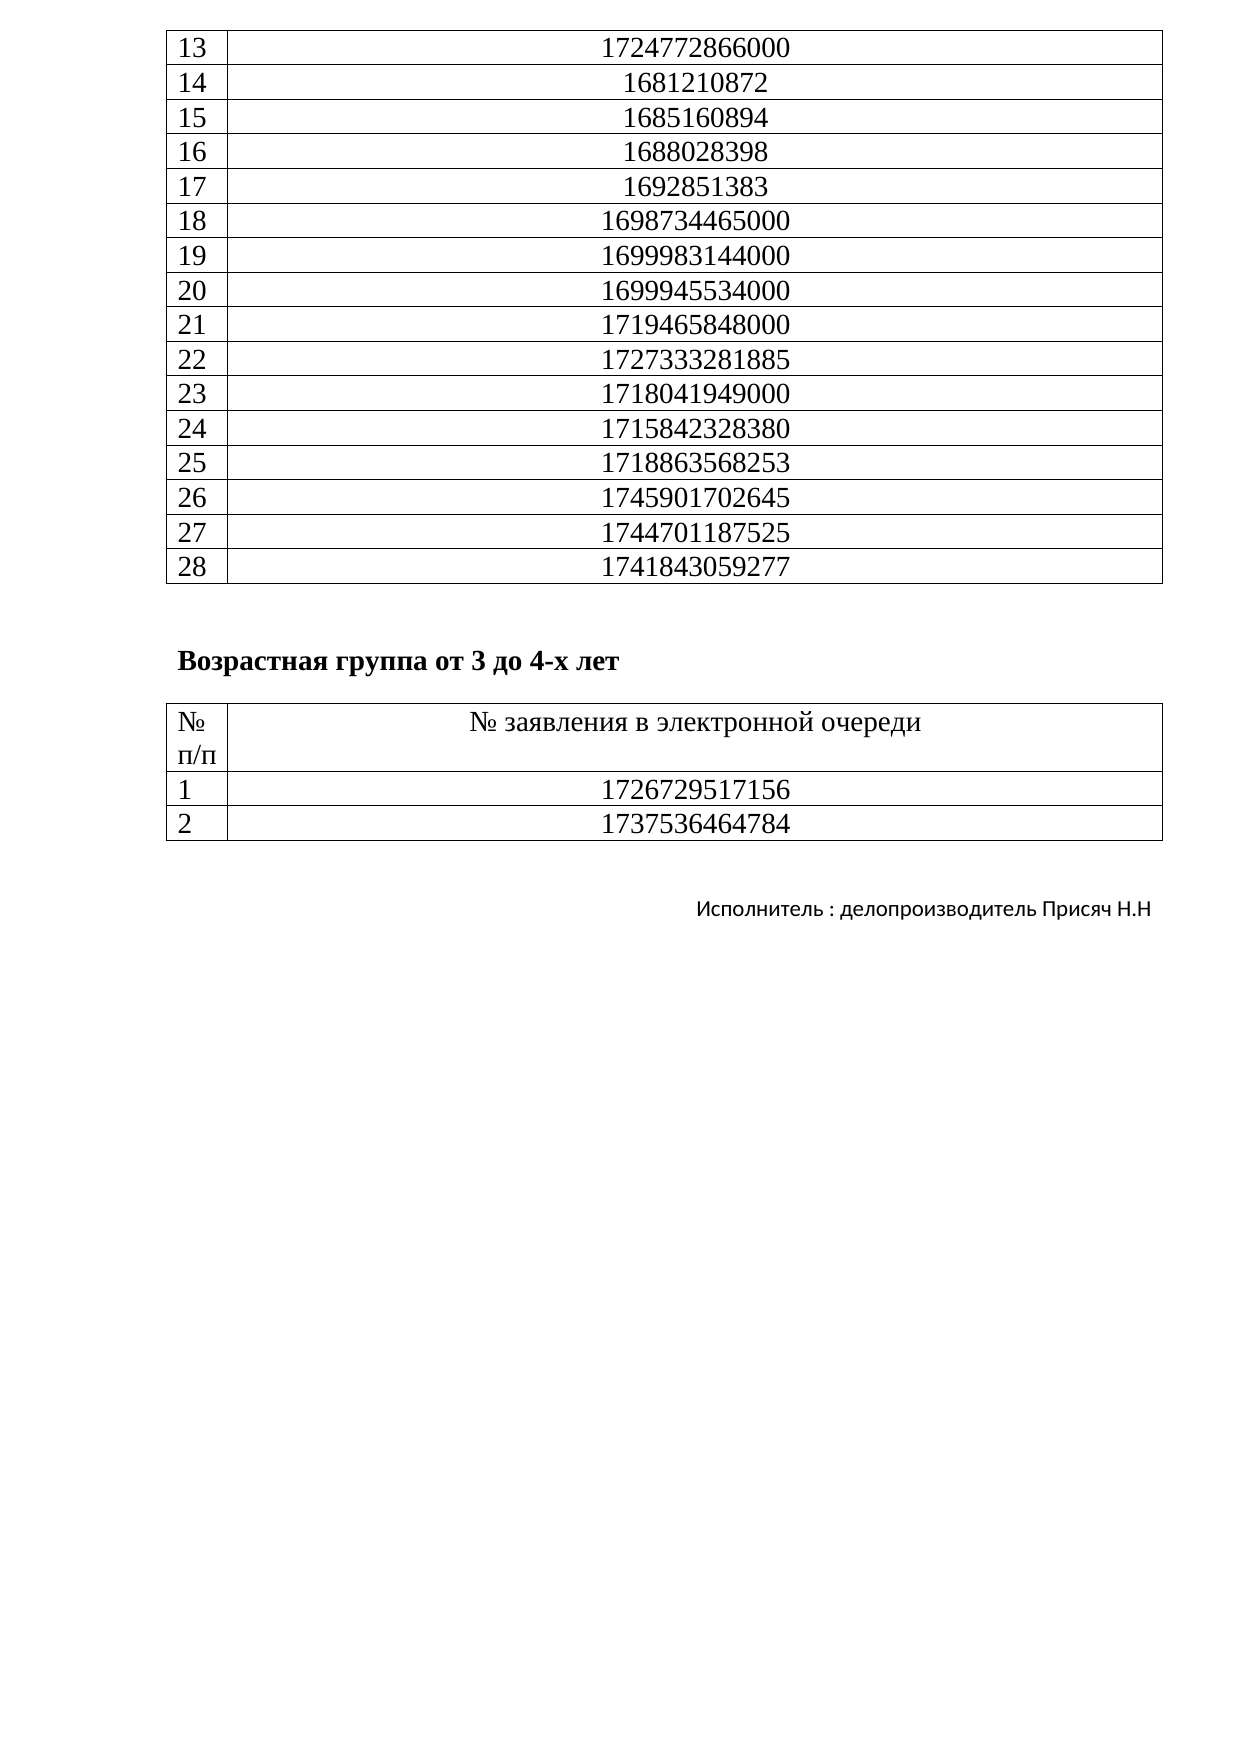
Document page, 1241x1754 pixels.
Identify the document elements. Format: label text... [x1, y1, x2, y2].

table_cell 1744701187525 [228, 515, 1162, 548]
table_cell 17 [167, 169, 227, 202]
table_cell 1727333281885 [228, 342, 1162, 375]
table_cell 1685160894 [228, 100, 1162, 133]
table_cell 1718041949000 [228, 376, 1162, 410]
table_cell 1726729517156 [228, 772, 1162, 805]
table_cell 1737536464784 [228, 806, 1162, 840]
table_cell 1745901702645 [228, 480, 1162, 514]
table_cell 1719465848000 [228, 307, 1162, 341]
text Возрастная группа от 3 до 4-х лет [177, 643, 1152, 677]
table_cell 1698734465000 [228, 204, 1162, 237]
table_cell 14 [167, 65, 227, 99]
table_cell 1 [167, 772, 227, 805]
table_cell 20 [167, 273, 227, 306]
text Исполнитель : делопроизводитель Присяч Н.Н [177, 894, 1152, 922]
table_cell 23 [167, 376, 227, 410]
table_cell 1692851383 [228, 169, 1162, 202]
table_cell 18 [167, 204, 227, 237]
table_cell 28 [167, 549, 227, 583]
table_cell 16 [167, 134, 227, 168]
table_cell 1715842328380 [228, 411, 1162, 444]
table_cell 15 [167, 100, 227, 133]
table_cell 1724772866000 [228, 31, 1162, 64]
table_cell 2 [167, 806, 227, 840]
table_cell 19 [167, 238, 227, 272]
table_cell 1718863568253 [228, 446, 1162, 479]
table_cell 1688028398 [228, 134, 1162, 168]
table_cell 1699945534000 [228, 273, 1162, 306]
table_cell 24 [167, 411, 227, 444]
table_cell 27 [167, 515, 227, 548]
table_cell 26 [167, 480, 227, 514]
table_header № п/п [167, 704, 227, 771]
table_cell 22 [167, 342, 227, 375]
table_cell 21 [167, 307, 227, 341]
table_header № заявления в электронной очереди [228, 704, 1162, 771]
table_cell 1741843059277 [228, 549, 1162, 583]
table_cell 1681210872 [228, 65, 1162, 99]
table_cell 25 [167, 446, 227, 479]
table_cell 13 [167, 31, 227, 64]
table_cell 1699983144000 [228, 238, 1162, 272]
